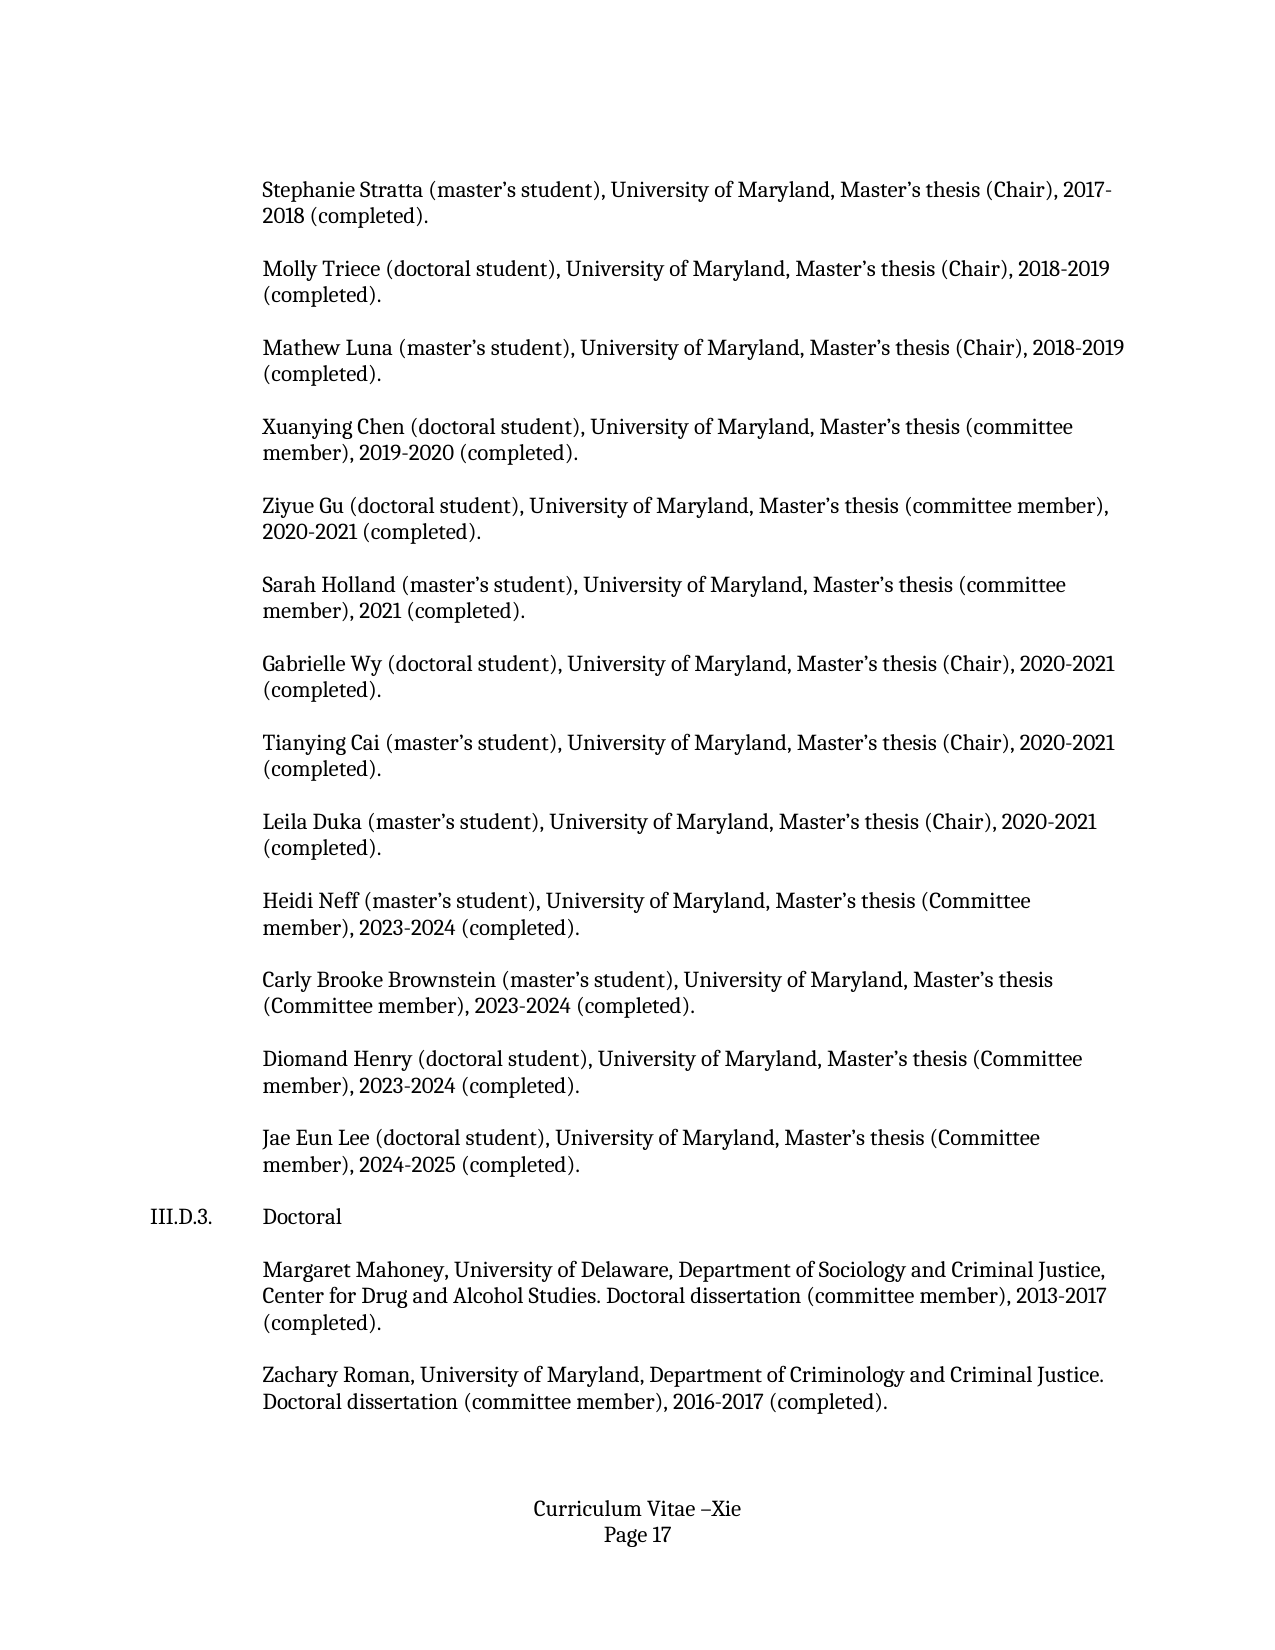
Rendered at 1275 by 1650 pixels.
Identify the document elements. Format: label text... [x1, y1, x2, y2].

list Molly Triece (doctoral student), University of Maryland, Master’s thesis (Chair), 2018-2019 (completed). [262, 255, 1125, 308]
list Leila Duka (master’s student), University of Maryland, Master’s thesis (Chair), 2020-2021 (completed). [262, 809, 1125, 862]
list Heidi Neff (master’s student), University of Maryland, Master’s thesis (Committee member), 2023-2024 (completed). [262, 888, 1125, 941]
list Doctoral [150, 1204, 1125, 1231]
list Diomand Henry (doctoral student), University of Maryland, Master’s thesis (Committee member), 2023-2024 (completed). [262, 1046, 1125, 1099]
list Xuanying Chen (doctoral student), University of Maryland, Master’s thesis (committee member), 2019-2020 (completed). [262, 413, 1125, 466]
list Sarah Holland (master’s student), University of Maryland, Master’s thesis (committee member), 2021 (completed). [262, 572, 1125, 624]
list Tianying Cai (master’s student), University of Maryland, Master’s thesis (Chair), 2020-2021 (completed). [262, 730, 1125, 782]
list Zachary Roman, University of Maryland, Department of Criminology and Criminal Justice. Doctoral dissertation (committee member), 2016-2017 (completed). [262, 1362, 1125, 1415]
list Gabrielle Wy (doctoral student), University of Maryland, Master’s thesis (Chair), 2020-2021 (completed). [262, 651, 1125, 703]
list Margaret Mahoney, University of Delaware, Department of Sociology and Criminal Justice, Center for Drug and Alcohol Studies. Doctoral dissertation (committee member), 2013-2017 (completed). [262, 1257, 1125, 1336]
list Mathew Luna (master’s student), University of Maryland, Master’s thesis (Chair), 2018-2019 (completed). [262, 334, 1125, 387]
list Jae Eun Lee (doctoral student), University of Maryland, Master’s thesis (Committee member), 2024-2025 (completed). [262, 1125, 1125, 1178]
list Stephanie Stratta (master’s student), University of Maryland, Master’s thesis (Chair), 2017-2018 (completed). [262, 176, 1125, 229]
list Carly Brooke Brownstein (master’s student), University of Maryland, Master’s thesis (Committee member), 2023-2024 (completed). [262, 967, 1125, 1020]
list Ziyue Gu (doctoral student), University of Maryland, Master’s thesis (committee member), 2020-2021 (completed). [262, 493, 1125, 545]
